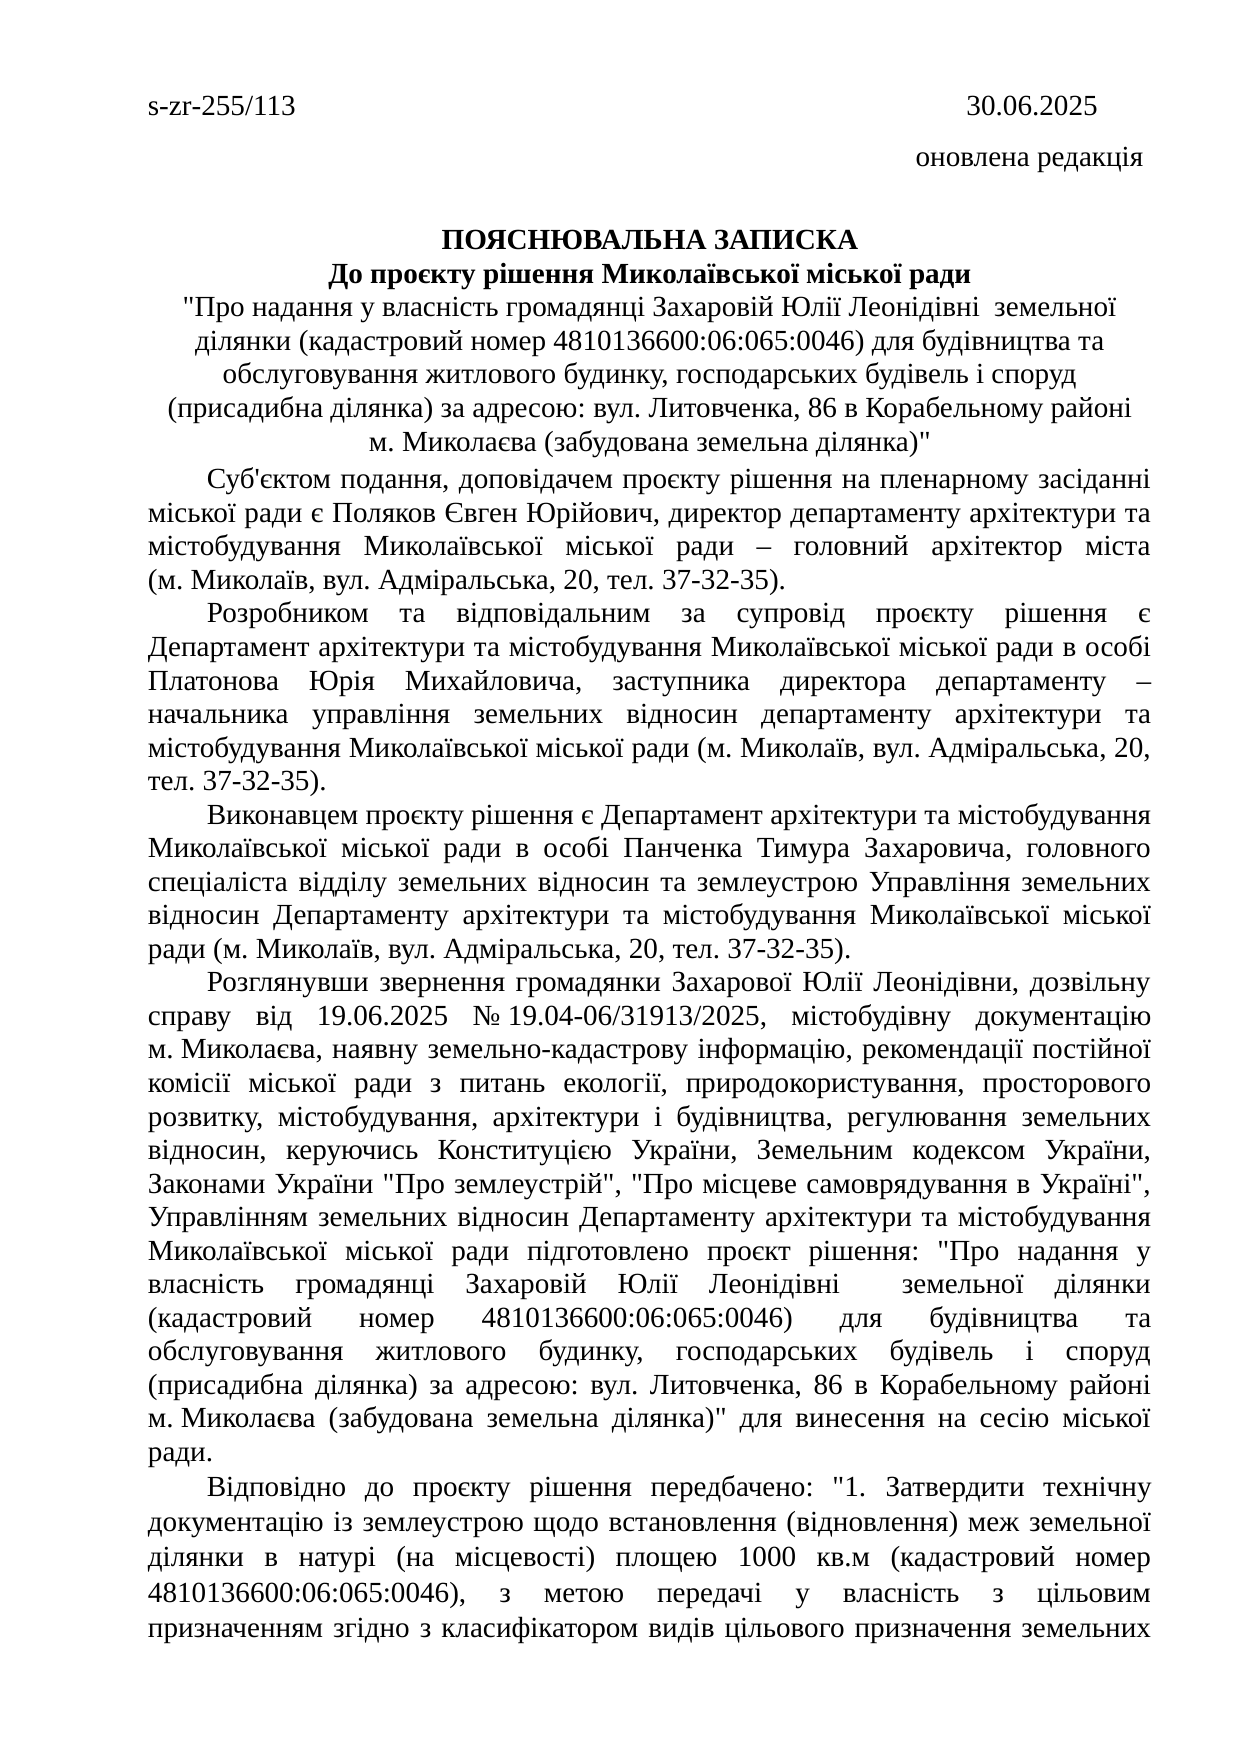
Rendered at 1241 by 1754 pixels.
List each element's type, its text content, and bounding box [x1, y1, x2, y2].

text Розглянувши звернення громадянки Захарової Юлії Леонідівни, дозвільну справу від 19.06.2025 № 19.04-06/31913/2025, містобудівну документацію м. Миколаєва, наявну земельно-кадастрову інформацію, рекомендації постійної комісії міської ради з питань екології, природокористування, просторового розвитку, містобудування, архітектури і будівництва, регулювання земельних відносин, керуючись Конституцією України, Земельним кодексом України, Законами України "Про землеустрій", "Про місцеве самоврядування в Україні", Управлінням земельних відносин Департаменту архітектури та містобудування Миколаївської міської ради підготовлено проєкт рішення: "Про надання у власність громадянці Захаровій Юлії Леонідівні земельної ділянки (кадастровий номер 4810136600:06:065:0046) для будівництва та обслуговування житлового будинку, господарських будівель і споруд (присадибна ділянка) за адресою: вул. Литовченка, 86 в Корабельному районі м. Миколаєва (забудована земельна ділянка)" для винесення на сесію міської ради. [148, 964, 1152, 1468]
text До проєкту рішення Миколаївської міської ради [148, 256, 1152, 289]
text оновлена редакція [915, 139, 1152, 172]
text Розробником та відповідальним за супровід проєкту рішення є Департамент архітектури та містобудування Миколаївської міської ради в особі Платонова Юрія Михайловича, заступника директора департаменту – начальника управління земельних відносин департаменту архітектури та містобудування Миколаївської міської ради (м. Миколаїв, вул. Адміральська, 20, тел. 37-32-35). [148, 596, 1152, 797]
text Виконавцем проєкту рішення є Департамент архітектури та містобудування Миколаївської міської ради в особі Панченка Тимура Захаровича, головного спеціаліста відділу земельних відносин та землеустрою Управління земельних відносин Департаменту архітектури та містобудування Миколаївської міської ради (м. Миколаїв, вул. Адміральська, 20, тел. 37-32-35). [148, 797, 1152, 964]
text Суб'єктом подання, доповідачем проєкту рішення на пленарному засіданні міської ради є Поляков Євген Юрійович, директор департаменту архітектури та містобудування Миколаївської міської ради – головний архітектор міста (м. Миколаїв, вул. Адміральська, 20, тел. 37-32-35). [148, 461, 1152, 596]
text ПОЯСНЮВАЛЬНА ЗАПИСКА [148, 222, 1152, 256]
text s-zr-255/113 30.06.2025 [148, 88, 1152, 122]
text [148, 1468, 1152, 1645]
text "Про надання у власність громадянці Захаровій Юлії Леонідівні земельної ділянки (кадастровий номер 4810136600:06:065:0046) для будівництва та обслуговування житлового будинку, господарських будівель і споруд (присадибна ділянка) за адресою: вул. Литовченка, 86 в Корабельному районі м. Миколаєва (забудована земельна ділянка)" [148, 289, 1152, 457]
